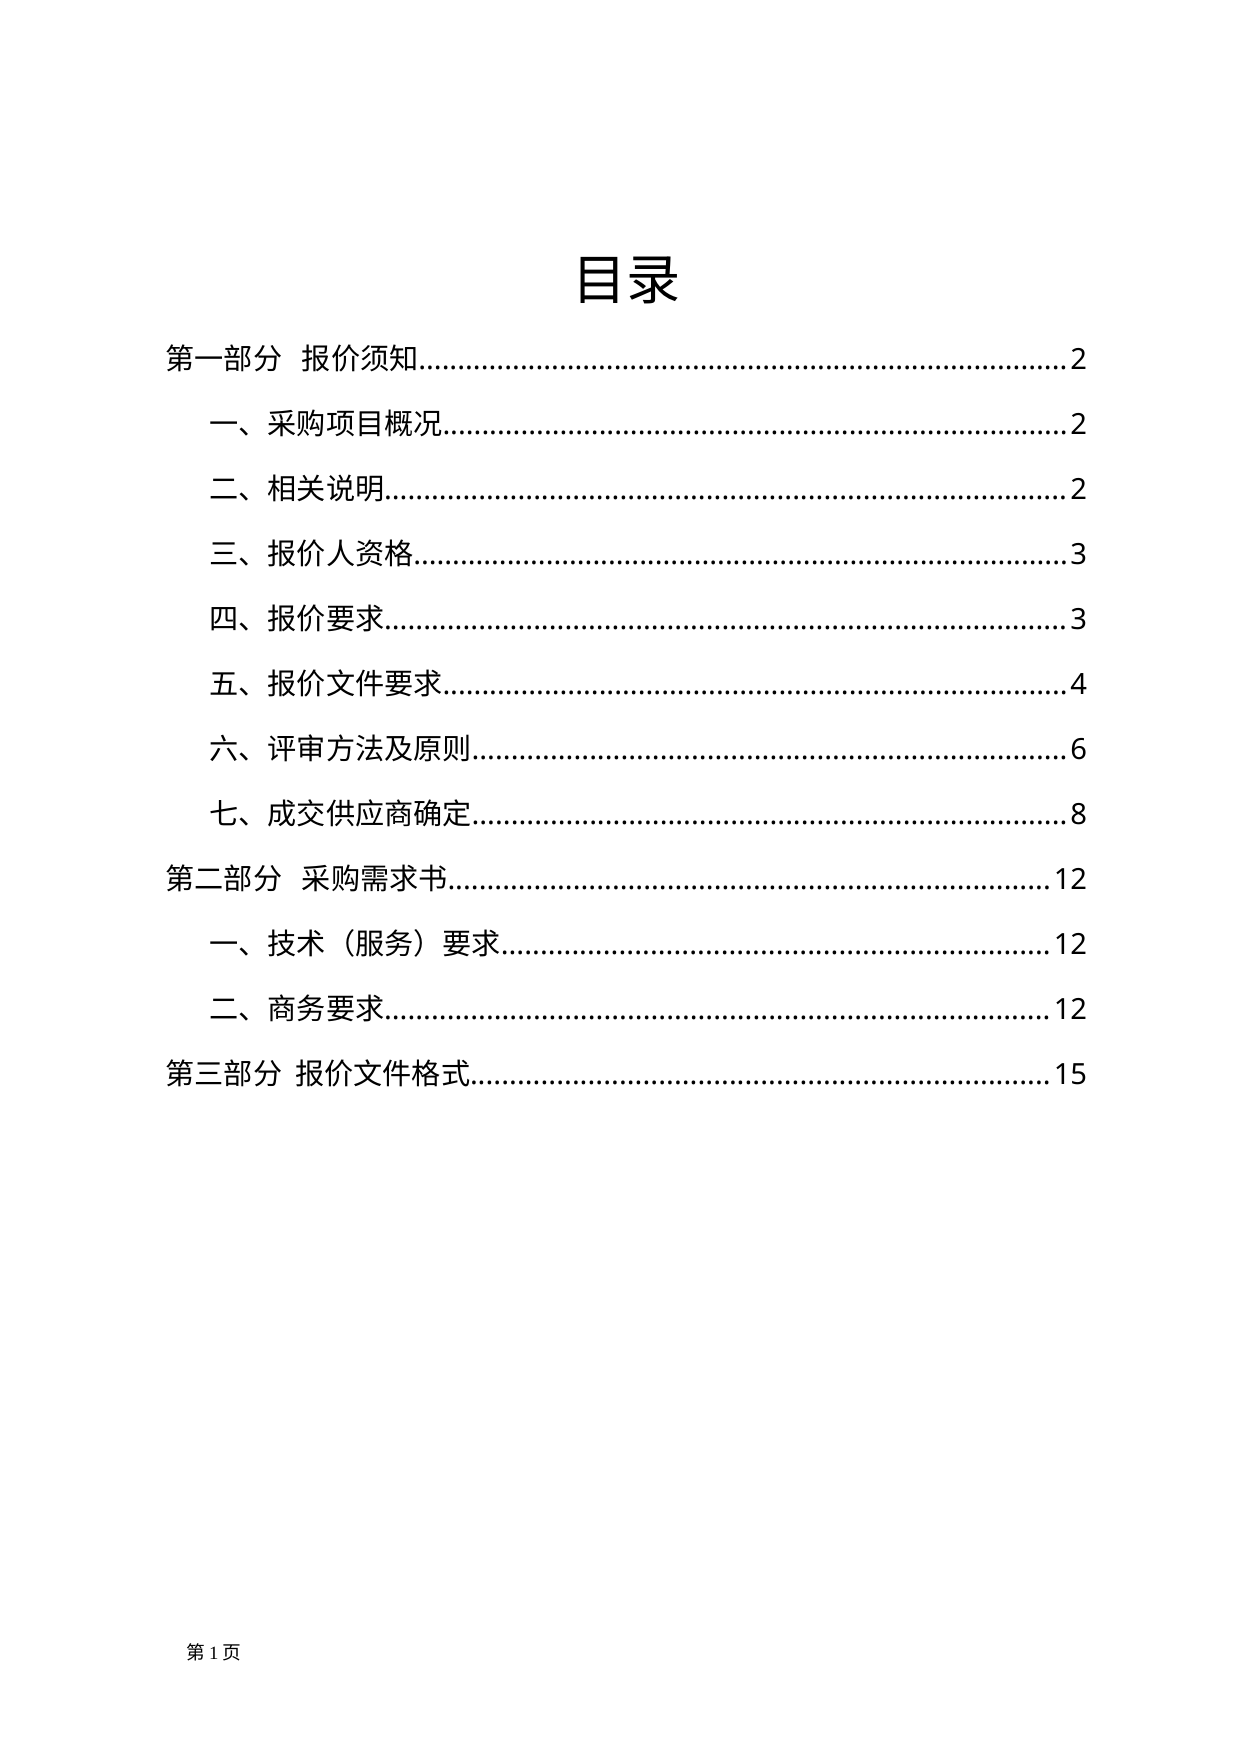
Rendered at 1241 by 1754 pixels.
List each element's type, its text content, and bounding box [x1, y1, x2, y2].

text 六、评审方法及原则 6 [209, 714, 1087, 779]
text 一、技术（服务）要求 12 [209, 909, 1087, 974]
text 一、采购项目概况 2 [209, 389, 1087, 454]
text 七、成交供应商确定 8 [209, 779, 1087, 844]
text 二、商务要求 12 [209, 974, 1087, 1039]
text 二、相关说明 2 [209, 454, 1087, 519]
text 五、报价文件要求 4 [209, 649, 1087, 714]
text 第一部分 报价须知 2 [165, 324, 1087, 389]
text 第三部分 报价文件格式 15 [165, 1039, 1087, 1104]
text 第二部分 采购需求书 12 [165, 844, 1087, 909]
text 三、报价人资格 3 [209, 519, 1087, 584]
text 四、报价要求 3 [209, 584, 1087, 649]
text 目录 [165, 227, 1087, 324]
